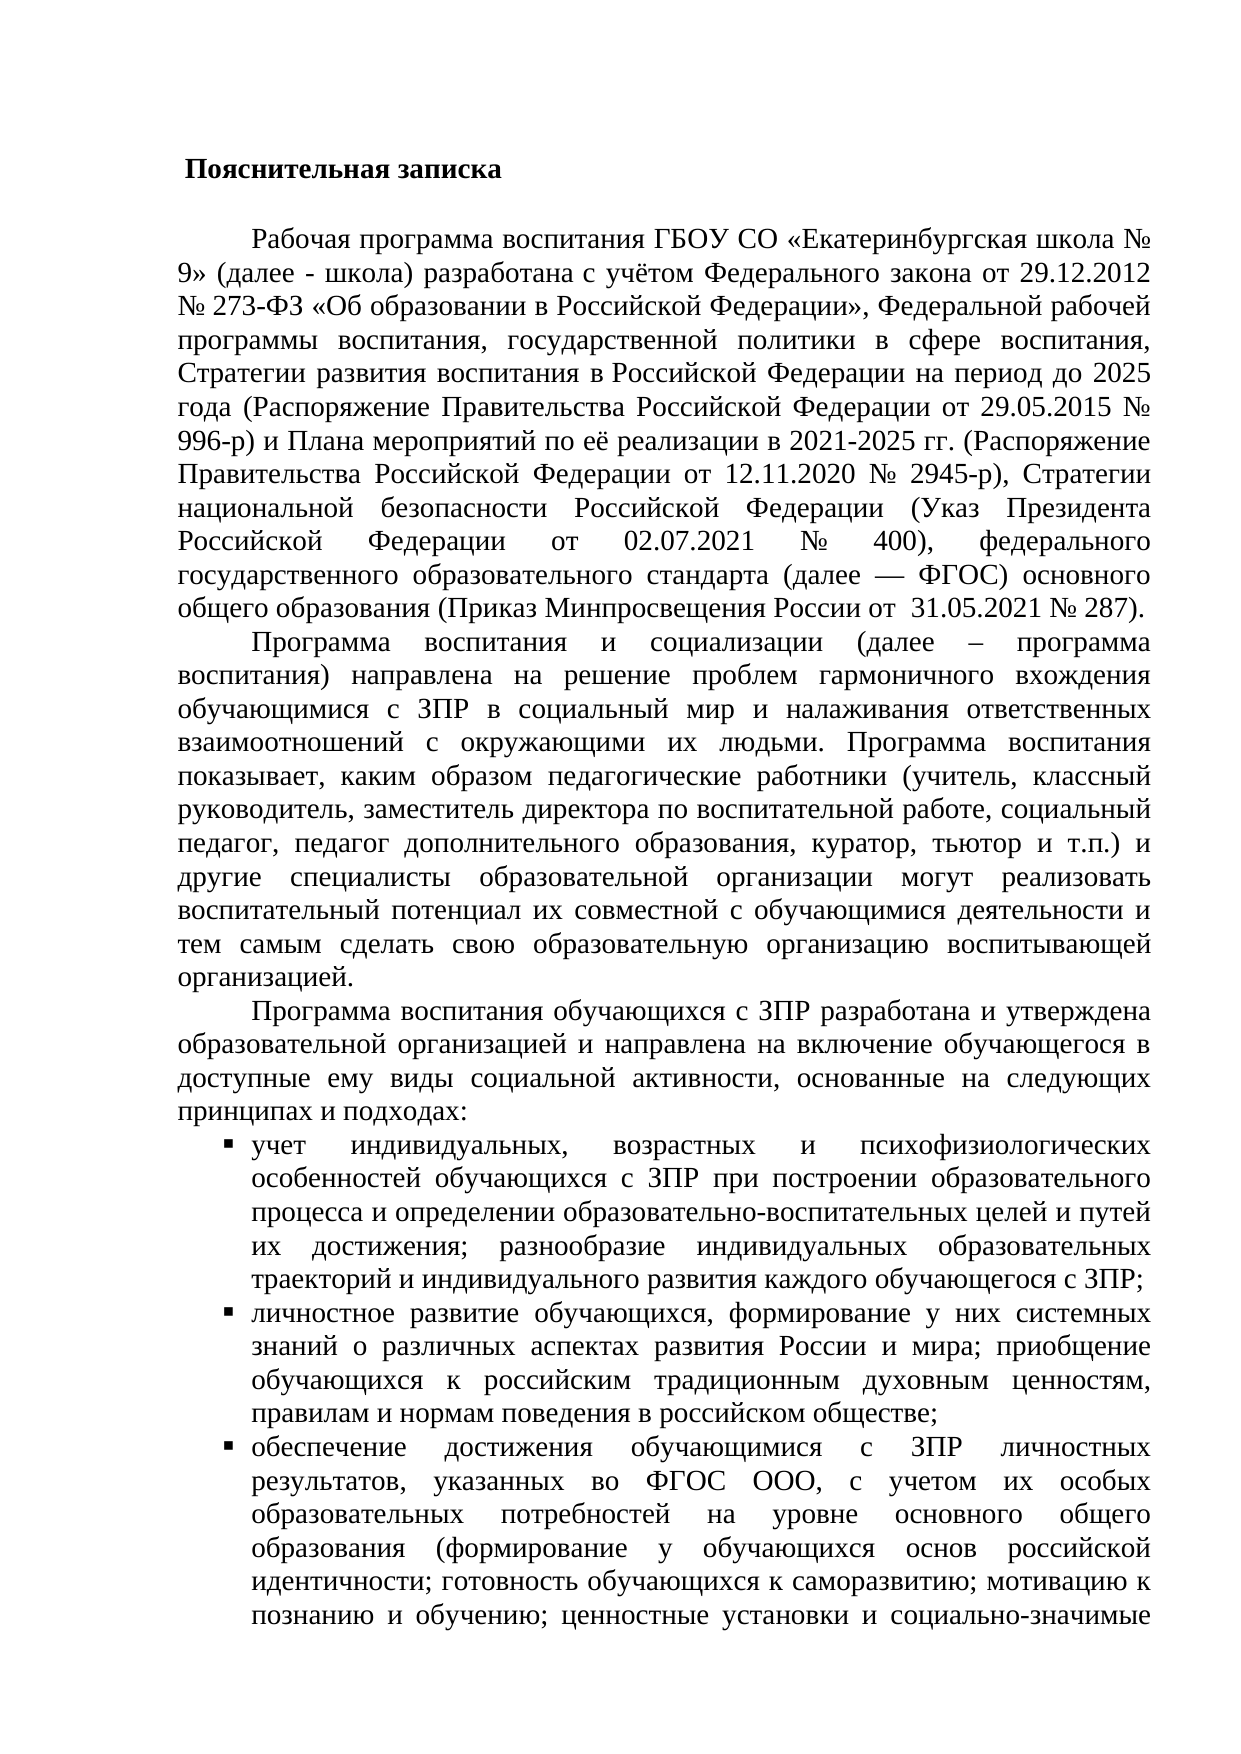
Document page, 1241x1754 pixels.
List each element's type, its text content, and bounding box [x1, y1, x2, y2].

text Программа воспитания и социализации (далее – программа воспитания) направлена на решение проблем гармоничного вхождения обучающимися с ЗПР в социальный мир и налаживания ответственных взаимоотношений с окружающими их людьми. Программа воспитания показывает, каким образом педагогические работники (учитель, классный руководитель, заместитель директора по воспитательной работе, социальный педагог, педагог дополнительного образования, куратор, тьютор и т.п.) и другие специалисты образовательной организации могут реализовать воспитательный потенциал их совместной с обучающимися деятельности и тем самым сделать свою образовательную организацию воспитывающей организацией. [177, 624, 1152, 993]
list личностное развитие обучающихся, формирование у них системных знаний о различных аспектах развития России и мира; приобщение обучающихся к российским традиционным духовным ценностям, правилам и нормам поведения в российском обществе; [222, 1295, 1152, 1429]
list учет индивидуальных, возрастных и психофизиологических особенностей обучающихся с ЗПР при построении образовательного процесса и определении образовательно-воспитательных целей и путей их достижения; разнообразие индивидуальных образовательных траекторий и индивидуального развития каждого обучающегося с ЗПР; [222, 1127, 1152, 1295]
list Пояснительная записка [177, 152, 1152, 185]
text Программа воспитания обучающихся с ЗПР разработана и утверждена образовательной организацией и направлена на включение обучающегося в доступные ему виды социальной активности, основанные на следующих принципах и подходах: [177, 993, 1152, 1127]
text Рабочая программа воспитания ГБОУ СО «Екатеринбургская школа № 9» (далее - школа) разработана с учётом Федерального закона от 29.12.2012 № 273-ФЗ «Об образовании в Российской Федерации», Федеральной рабочей программы воспитания, государственной политики в сфере воспитания, Стратегии развития воспитания в Российской Федерации на период до 2025 года (Распоряжение Правительства Российской Федерации от 29.05.2015 № 996-р) и Плана мероприятий по её реализации в 2021-2025 гг. (Распоряжение Правительства Российской Федерации от 12.11.2020 № 2945-р), Стратегии национальной безопасности Российской Федерации (Указ Президента Российской Федерации от 02.07.2021 № 400), федерального государственного образовательного стандарта (далее — ФГОС) основного общего образования (Приказ Минпросвещения России от 31.05.2021 № 287). [177, 221, 1152, 624]
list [222, 1429, 1152, 1630]
